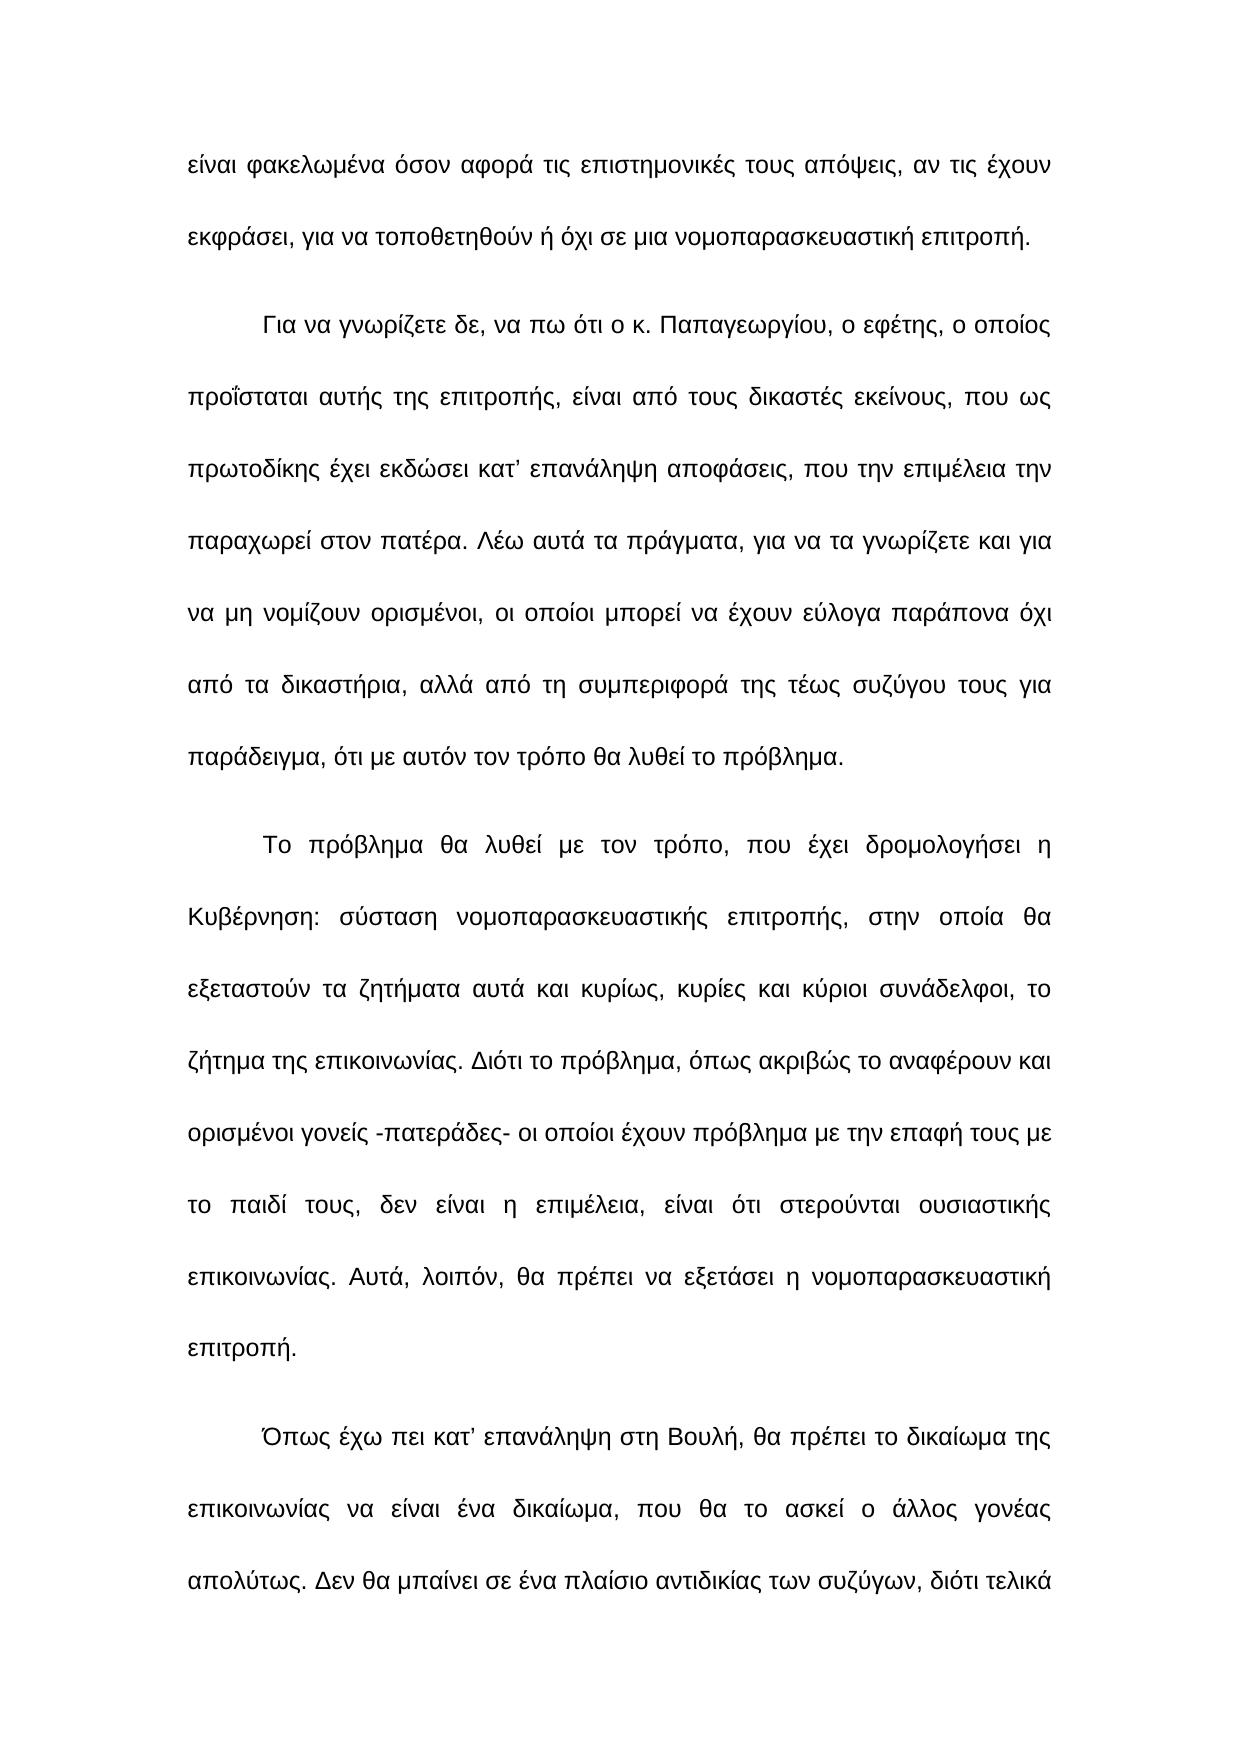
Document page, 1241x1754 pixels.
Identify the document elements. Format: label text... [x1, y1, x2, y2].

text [187, 150, 1053, 251]
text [187, 1422, 1053, 1594]
text Για να γνωρίζετε δε, να πω ότι ο κ. Παπαγεωργίου, ο εφέτης, ο οποίος προΐσταται αυτής της επιτροπής, είναι από τους δικαστές εκείνους, που ως πρωτοδίκης έχει εκδώσει κατ’ επανάληψη αποφάσεις, που την επιμέλεια την παραχωρεί στον πατέρα. Λέω αυτά τα πράγματα, για να τα γνωρίζετε και για να μη νομίζουν ορισμένοι, οι οποίοι μπορεί να έχουν εύλογα παράπονα όχι από τα δικαστήρια, αλλά από τη συμπεριφορά της τέως συζύγου τους για παράδειγμα, ότι με αυτόν τον τρόπο θα λυθεί το πρόβλημα. [187, 310, 1053, 770]
text Το πρόβλημα θα λυθεί με τον τρόπο, που έχει δρομολογήσει η Κυβέρνηση: σύσταση νομοπαρασκευαστικής επιτροπής, στην οποία θα εξεταστούν τα ζητήματα αυτά και κυρίως, κυρίες και κύριοι συνάδελφοι, το ζήτημα της επικοινωνίας. Διότι το πρόβλημα, όπως ακριβώς το αναφέρουν και ορισμένοι γονείς -πατεράδες- οι οποίοι έχουν πρόβλημα με την επαφή τους με το παιδί τους, δεν είναι η επιμέλεια, είναι ότι στερούνται ουσιαστικής επικοινωνίας. Αυτά, λοιπόν, θα πρέπει να εξετάσει η νομοπαρασκευαστική επιτροπή. [187, 830, 1053, 1362]
